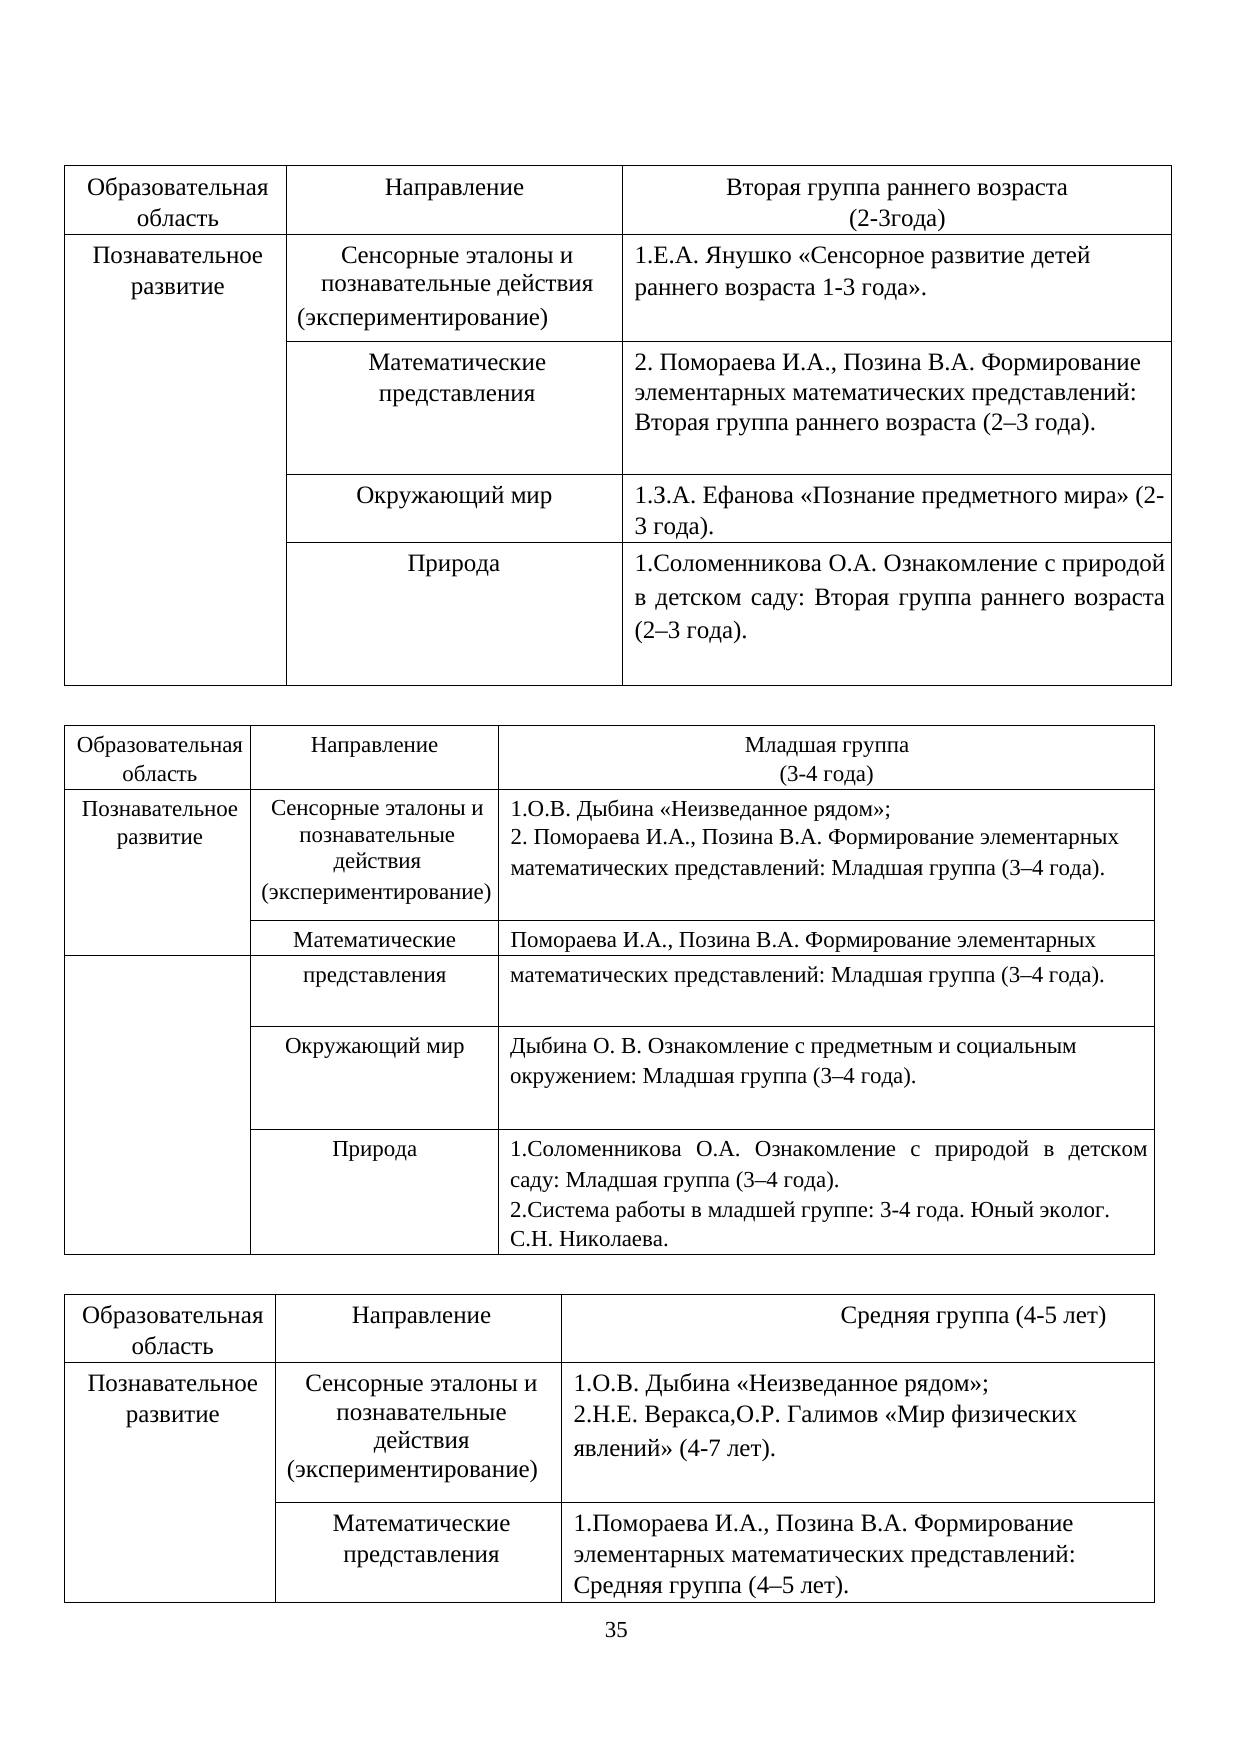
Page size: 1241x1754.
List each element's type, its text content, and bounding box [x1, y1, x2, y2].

table_cell [65, 956, 250, 1253]
table_cell Помораева И.А., Позина В.А. Формирование элементарных [499, 921, 1154, 955]
table_header Направление [276, 1295, 561, 1362]
table_cell Познавательное развитие [65, 1363, 275, 1602]
table_cell Сенсорные эталоны и познавательные действия (экспериментирование) [251, 790, 498, 920]
table_cell 1.Соломенникова О.А. Ознакомление с природой в детском саду: Младшая группа (3–4 года). 2.Система работы в младшей группе: 3-4 года. Юный эколог. С.Н. Николаева. [499, 1130, 1154, 1253]
table_header Образовательная область [65, 1295, 275, 1362]
table_cell Математические [251, 921, 498, 955]
table_header Вторая группа раннего возраста (2-3года) [623, 166, 1171, 234]
table_header Направление [287, 166, 622, 234]
table_cell 1.Помораева И.А., Позина В.А. Формирование элементарных математических представлений: Средняя группа (4–5 лет). [562, 1503, 1154, 1602]
table_cell Окружающий мир [251, 1027, 498, 1129]
table_cell Дыбина О. В. Ознакомление с предметным и социальным окружением: Младшая группа (3–4 года). [499, 1027, 1154, 1129]
table_header Младшая группа (3-4 года) [499, 726, 1154, 789]
table_header Направление [251, 726, 498, 789]
table_cell 1.О.В. Дыбина «Неизведанное рядом»; 2. Помораева И.А., Позина В.А. Формирование элементарных математических представлений: Младшая группа (3–4 года). [499, 790, 1154, 920]
table_cell Математические представления [287, 342, 622, 473]
table_cell Познавательное развитие [65, 790, 250, 955]
table_cell Сенсорные эталоны и познавательные действия (экспериментирование) [276, 1363, 561, 1502]
table_cell Природа [287, 543, 622, 685]
table_header Образовательная область [65, 166, 286, 234]
table_cell Математические представления [276, 1503, 561, 1602]
table_cell 1.Е.А. Янушко «Сенсорное развитие детей раннего возраста 1-3 года». [623, 235, 1171, 341]
table_cell 2. Помораева И.А., Позина В.А. Формирование элементарных математических представлений: Вторая группа раннего возраста (2–3 года). [623, 342, 1171, 473]
table_cell 1.О.В. Дыбина «Неизведанное рядом»; 2.Н.Е. Веракса,О.Р. Галимов «Мир физических явлений» (4-7 лет). [562, 1363, 1154, 1502]
table_cell Окружающий мир [287, 475, 622, 542]
table_cell представления [251, 956, 498, 1026]
table_cell 1.З.А. Ефанова «Познание предметного мира» (2-3 года). [623, 475, 1171, 542]
table_cell 1.Соломенникова О.А. Ознакомление с природой в детском саду: Вторая группа раннего возраста (2–3 года). [623, 543, 1171, 685]
table_cell математических представлений: Младшая группа (3–4 года). [499, 956, 1154, 1026]
table_cell Сенсорные эталоны и познавательные действия (экспериментирование) [287, 235, 622, 341]
table_header Средняя группа (4-5 лет) [562, 1295, 1154, 1362]
table_header Образовательная область [65, 726, 250, 789]
table_cell Познавательное развитие [65, 235, 286, 685]
table_cell Природа [251, 1130, 498, 1253]
